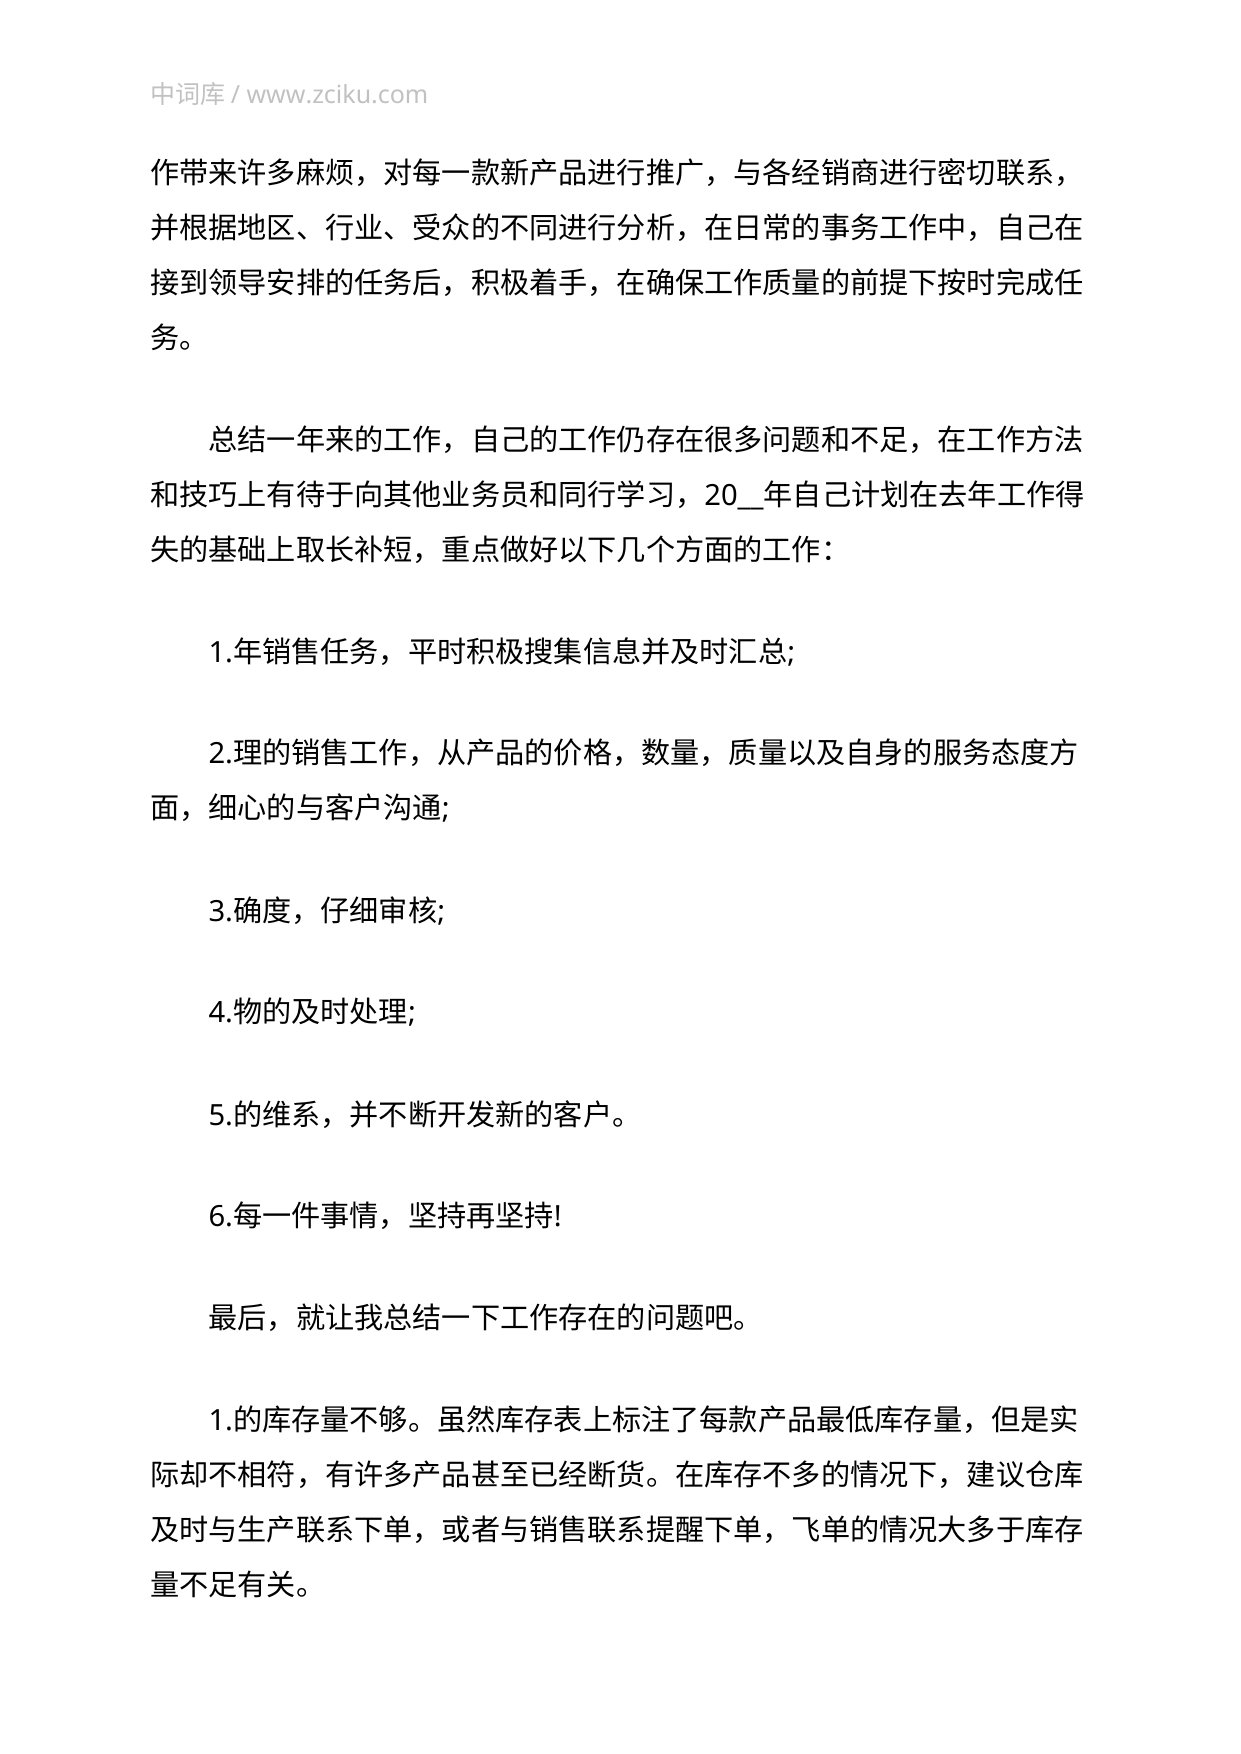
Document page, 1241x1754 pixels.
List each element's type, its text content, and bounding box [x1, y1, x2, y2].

text 4.物的及时处理; [150, 989, 1090, 1031]
text 最后，就让我总结一下工作存在的问题吧。 [150, 1295, 1090, 1337]
text 6.每一件事情，坚持再坚持! [150, 1193, 1090, 1235]
text 2.理的销售工作，从产品的价格，数量，质量以及自身的服务态度方面，细心的与客户沟通; [150, 730, 1090, 827]
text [150, 150, 1090, 357]
text 1.的库存量不够。虽然库存表上标注了每款产品最低库存量，但是实际却不相符，有许多产品甚至已经断货。在库存不多的情况下，建议仓库及时与生产联系下单，或者与销售联系提醒下单，飞单的情况大多于库存量不足有关。 [150, 1397, 1090, 1604]
text 5.的维系，并不断开发新的客户。 [150, 1091, 1090, 1133]
text 1.年销售任务，平时积极搜集信息并及时汇总; [150, 628, 1090, 671]
text 3.确度，仔细审核; [150, 887, 1090, 929]
text 总结一年来的工作，自己的工作仍存在很多问题和不足，在工作方法和技巧上有待于向其他业务员和同行学习，20__年自己计划在去年工作得失的基础上取长补短，重点做好以下几个方面的工作： [150, 416, 1090, 569]
